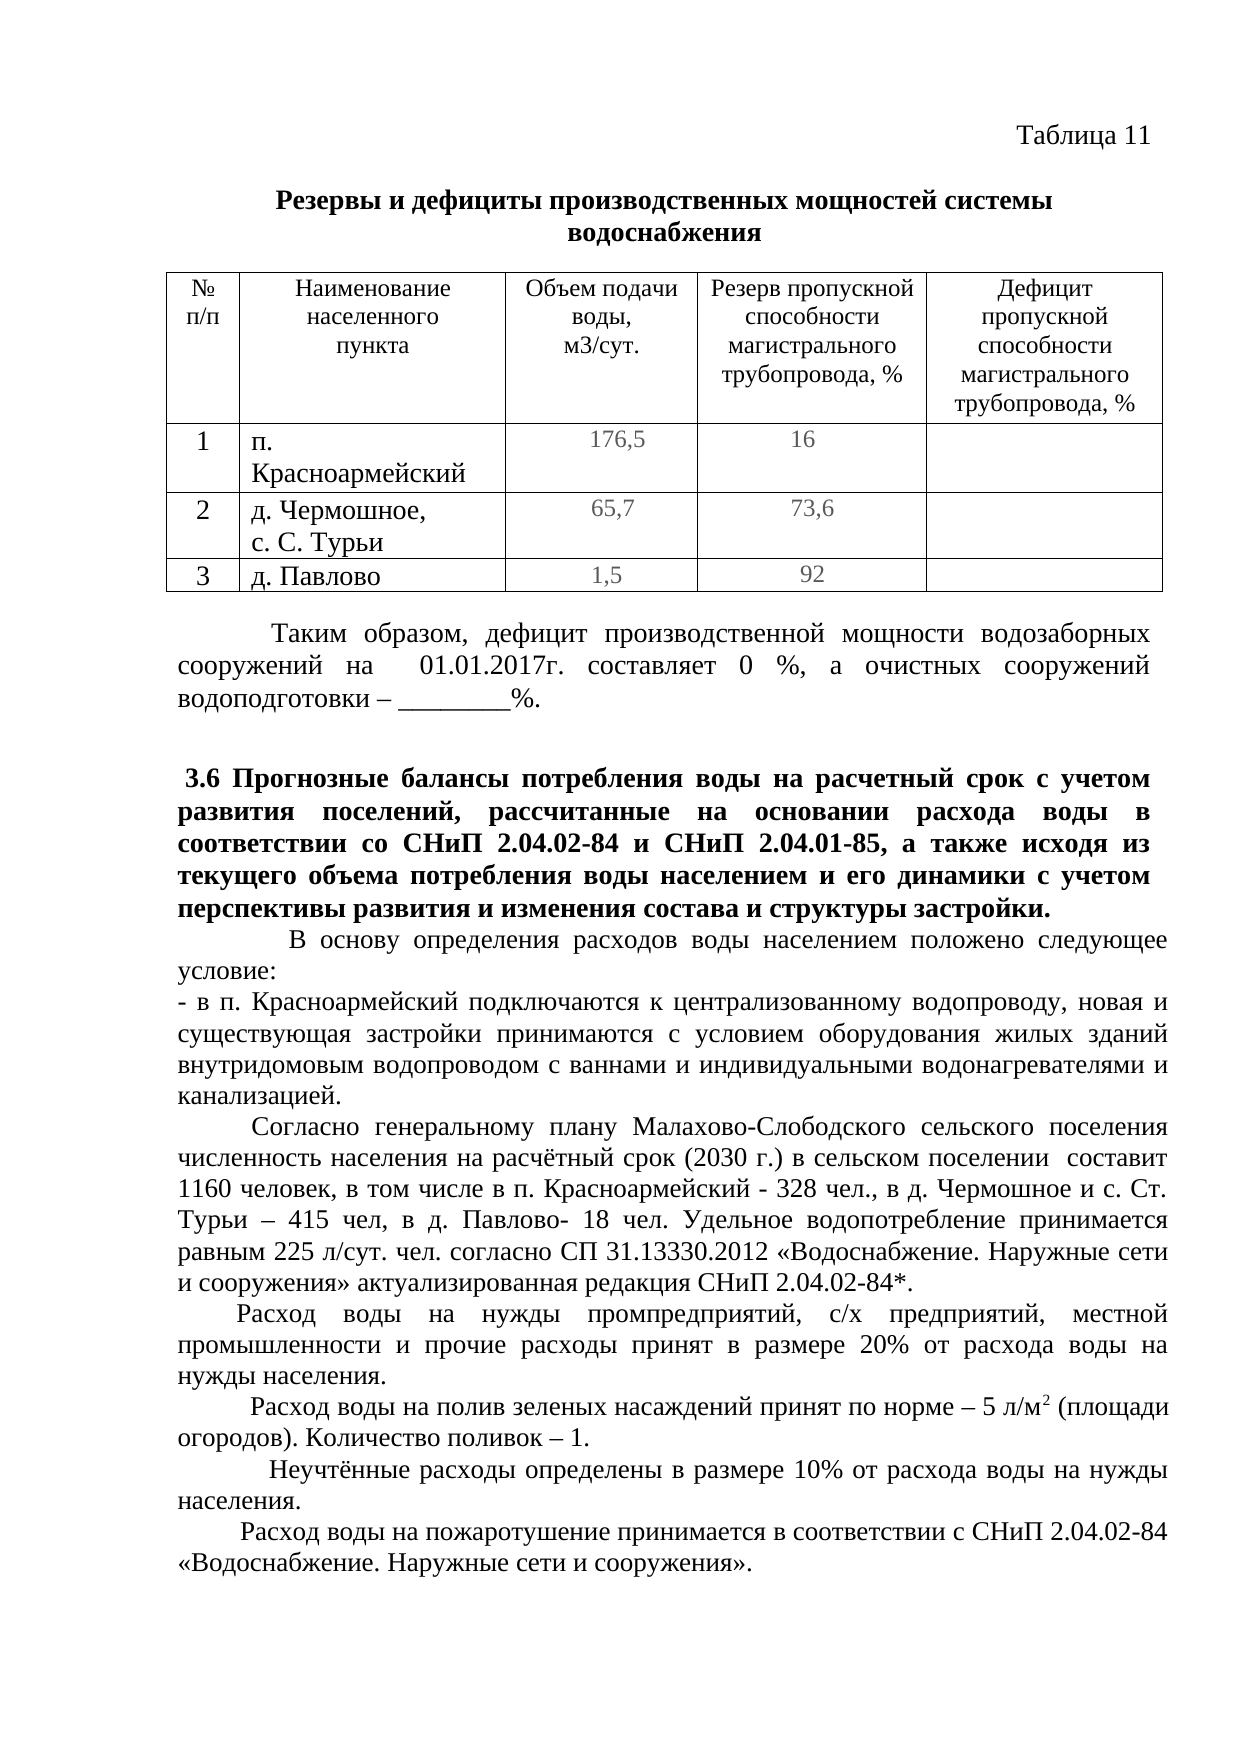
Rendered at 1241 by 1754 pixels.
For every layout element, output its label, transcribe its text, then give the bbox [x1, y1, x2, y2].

table_header № п/п [167, 273, 239, 423]
table_cell 2 [167, 493, 239, 558]
text Согласно генеральному плану Малахово-Слободского сельского поселения численность населения на расчётный срок (2030 г.) в сельском поселении составит 1160 человек, в том числе в п. Красноармейский - 328 чел., в д. Чермошное и с. Ст. Турьи – 415 чел, в д. Павлово- 18 чел. Удельное водопотребление принимается равным 225 л/сут. чел. согласно СП 31.13330.2012 «Водоснабжение. Наружные сети и сооружения» актуализированная редакция СНиП 2.04.02-84*. [177, 1110, 1169, 1297]
text Расход воды на нужды промпредприятий, с/х предприятий, местной промышленности и прочие расходы принят в размере 20% от расхода воды на нужды населения. [177, 1297, 1169, 1390]
table_cell д. Павлово [240, 559, 505, 591]
table_header Объем подачи воды, м3/сут. [506, 273, 697, 423]
table_header Резерв пропускной способности магистрального трубопровода, % [698, 273, 926, 423]
table_cell 3 [167, 559, 239, 591]
table_cell 16 [698, 424, 926, 492]
text Неучтённые расходы определены в размере 10% от расхода воды на нужды населения. [177, 1453, 1169, 1515]
table_cell [927, 493, 1162, 558]
table_cell 92 [698, 559, 926, 591]
table_cell [927, 559, 1162, 591]
table_cell д. Чермошное, с. С. Турьи [240, 493, 505, 558]
text Расход воды на пожаротушение принимается в соответствии с СНиП 2.04.02-84 «Водоснабжение. Наружные сети и сооружения». [177, 1515, 1169, 1577]
table_cell 176,5 [506, 424, 697, 492]
table_header Дефицит пропускной способности магистрального трубопровода, % [927, 273, 1162, 423]
table_cell 1 [167, 424, 239, 492]
text Расход воды на полив зеленых насаждений принят по норме – 5 л/м2 (площади огородов). Количество поливок – 1. [177, 1390, 1169, 1453]
text Таблица 11 [177, 118, 1152, 151]
table_cell 1,5 [506, 559, 697, 591]
table_cell 65,7 [506, 493, 697, 558]
text В основу определения расходов воды населением положено следующее условие: - в п. Красноармейский подключаются к централизованному водопроводу, новая и существующая застройки принимаются с условием оборудования жилых зданий внутридомовым водопроводом с ваннами и индивидуальными водонагревателями и канализацией. [177, 923, 1169, 1110]
table_header Наименование населенного пункта [240, 273, 505, 423]
table_cell 73,6 [698, 493, 926, 558]
text 3.6 Прогнозные балансы потребления воды на расчетный срок с учетом развития поселений, рассчитанные на основании расхода воды в соответствии со СНиП 2.04.02-84 и СНиП 2.04.01-85, а также исходя из текущего объема потребления воды населением и его динамики с учетом перспективы развития и изменения состава и структуры застройки. [177, 761, 1152, 923]
text Резервы и дефициты производственных мощностей системы водоснабжения [177, 183, 1152, 248]
table_cell [927, 424, 1162, 492]
table_cell п. Красноармейский [240, 424, 505, 492]
text Таким образом, дефицит производственной мощности водозаборных сооружений на 01.01.2017г. составляет 0 %, а очистных сооружений водоподготовки – ________%. [177, 616, 1152, 713]
